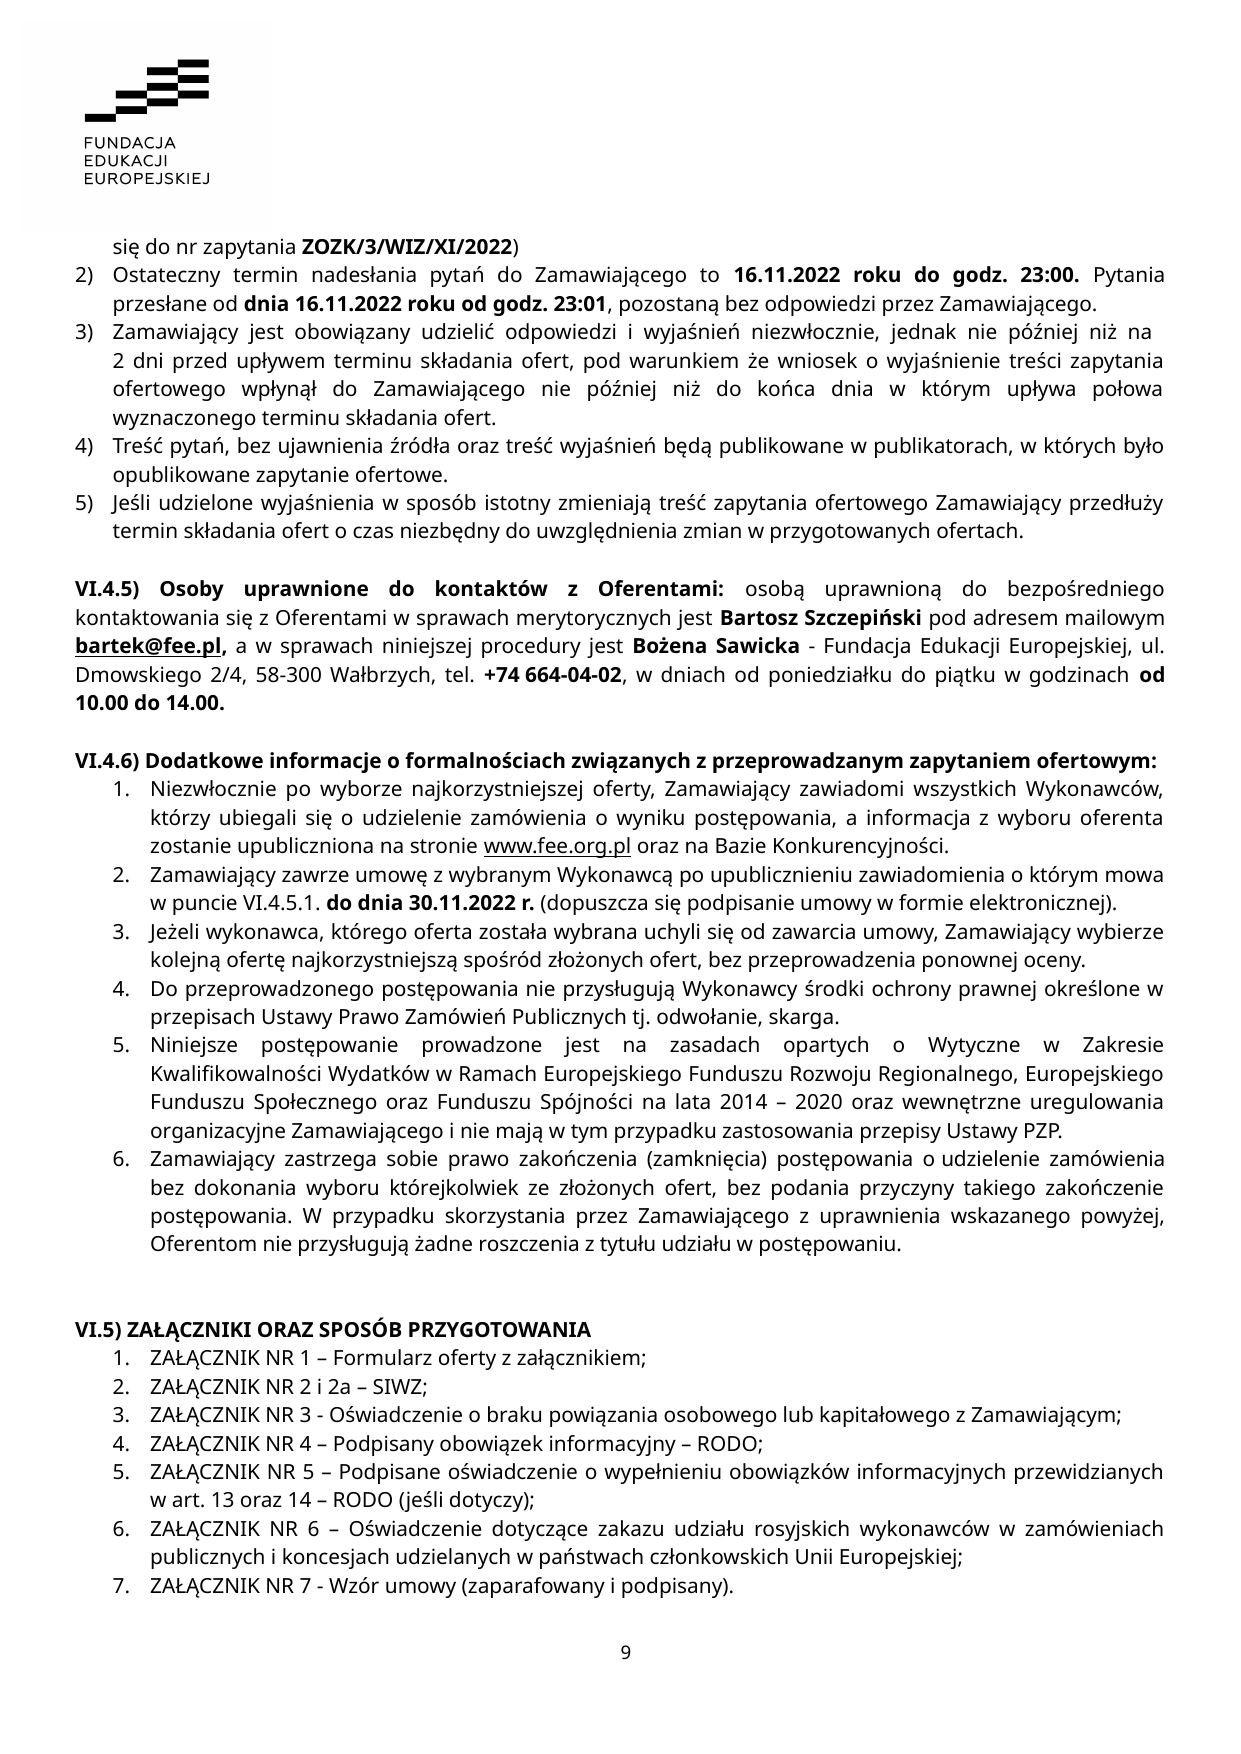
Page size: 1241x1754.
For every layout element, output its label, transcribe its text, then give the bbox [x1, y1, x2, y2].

list ZAŁĄCZNIK NR 5 – Podpisane oświadczenie o wypełnieniu obowiązków informacyjnych przewidzianych w art. 13 oraz 14 – RODO (jeśli dotyczy); [112, 1457, 1165, 1514]
list ZAŁĄCZNIK NR 7 - Wzór umowy (zaparafowany i podpisany). [112, 1571, 1165, 1599]
list ZAŁĄCZNIK NR 1 – Formularz oferty z załącznikiem; [112, 1343, 1165, 1372]
list Jeśli udzielone wyjaśnienia w sposób istotny zmieniają treść zapytania ofertowego Zamawiający przedłuży termin składania ofert o czas niezbędny do uwzględnienia zmian w przygotowanych ofertach. [75, 488, 1165, 545]
text VI.4.5) Osoby uprawnione do kontaktów z Oferentami: osobą uprawnioną do bezpośredniego kontaktowania się z Oferentami w sprawach merytorycznych jest Bartosz Szczepiński pod adresem mailowym bartek@fee.pl, a w sprawach niniejszej procedury jest Bożena Sawicka - Fundacja Edukacji Europejskiej, ul. Dmowskiego 2/4, 58-300 Wałbrzych, tel. +74 664-04-02, w dniach od poniedziałku do piątku w godzinach od 10.00 do 14.00. [75, 574, 1165, 717]
list ZAŁĄCZNIK NR 3 - Oświadczenie o braku powiązania osobowego lub kapitałowego z Zamawiającym; [112, 1400, 1165, 1429]
list Zamawiający zastrzega sobie prawo zakończenia (zamknięcia) postępowania o udzielenie zamówienia bez dokonania wyboru którejkolwiek ze złożonych ofert, bez podania przyczyny takiego zakończenie postępowania. W przypadku skorzystania przez Zamawiającego z uprawnienia wskazanego powyżej, Oferentom nie przysługują żadne roszczenia z tytułu udziału w postępowaniu. [112, 1144, 1165, 1258]
list Niezwłocznie po wyborze najkorzystniejszej oferty, Zamawiający zawiadomi wszystkich Wykonawców, którzy ubiegali się o udzielenie zamówienia o wyniku postępowania, a informacja z wyboru oferenta zostanie upubliczniona na stronie www.fee.org.pl oraz na Bazie Konkurencyjności. [112, 774, 1165, 860]
text VI.4.6) Dodatkowe informacje o formalnościach związanych z przeprowadzanym zapytaniem ofertowym: [75, 746, 1165, 774]
list Treść pytań, bez ujawnienia źródła oraz treść wyjaśnień będą publikowane w publikatorach, w których było opublikowane zapytanie ofertowe. [75, 431, 1165, 488]
list ZAŁĄCZNIK NR 4 – Podpisany obowiązek informacyjny – RODO; [112, 1429, 1165, 1457]
list ZAŁĄCZNIK NR 2 i 2a – SIWZ; [112, 1372, 1165, 1400]
list Do przeprowadzonego postępowania nie przysługują Wykonawcy środki ochrony prawnej określone w przepisach Ustawy Prawo Zamówień Publicznych tj. odwołanie, skarga. [112, 974, 1165, 1031]
list Niniejsze postępowanie prowadzone jest na zasadach opartych o Wytyczne w Zakresie Kwalifikowalności Wydatków w Ramach Europejskiego Funduszu Rozwoju Regionalnego, Europejskiego Funduszu Społecznego oraz Funduszu Spójności na lata 2014 – 2020 oraz wewnętrzne uregulowania organizacyjne Zamawiającego i nie mają w tym przypadku zastosowania przepisy Ustawy PZP. [112, 1031, 1165, 1144]
picture [20, 20, 273, 230]
list Zamawiający zawrze umowę z wybranym Wykonawcą po upublicznieniu zawiadomienia o którym mowa w puncie VI.4.5.1. do dnia 30.11.2022 r. (dopuszcza się podpisanie umowy w formie elektronicznej). [112, 860, 1165, 917]
list Zamawiający jest obowiązany udzielić odpowiedzi i wyjaśnień niezwłocznie, jednak nie później niż na 2 dni przed upływem terminu składania ofert, pod warunkiem że wniosek o wyjaśnienie treści zapytania ofertowego wpłynął do Zamawiającego nie później niż do końca dnia w którym upływa połowa wyznaczonego terminu składania ofert. [75, 317, 1165, 431]
text VI.5) ZAŁĄCZNIKI ORAZ SPOSÓB PRZYGOTOWANIA [75, 1315, 1165, 1343]
list Jeżeli wykonawca, którego oferta została wybrana uchyli się od zawarcia umowy, Zamawiający wybierze kolejną ofertę najkorzystniejszą spośród złożonych ofert, bez przeprowadzenia ponownej oceny. [112, 917, 1165, 974]
list Ostateczny termin nadesłania pytań do Zamawiającego to 16.11.2022 roku do godz. 23:00. Pytania przesłane od dnia 16.11.2022 roku od godz. 23:01, pozostaną bez odpowiedzi przez Zamawiającego. [75, 261, 1165, 317]
list ZAŁĄCZNIK NR 6 – Oświadczenie dotyczące zakazu udziału rosyjskich wykonawców w zamówieniach publicznych i koncesjach udzielanych w państwach członkowskich Unii Europejskiej; [112, 1514, 1165, 1571]
